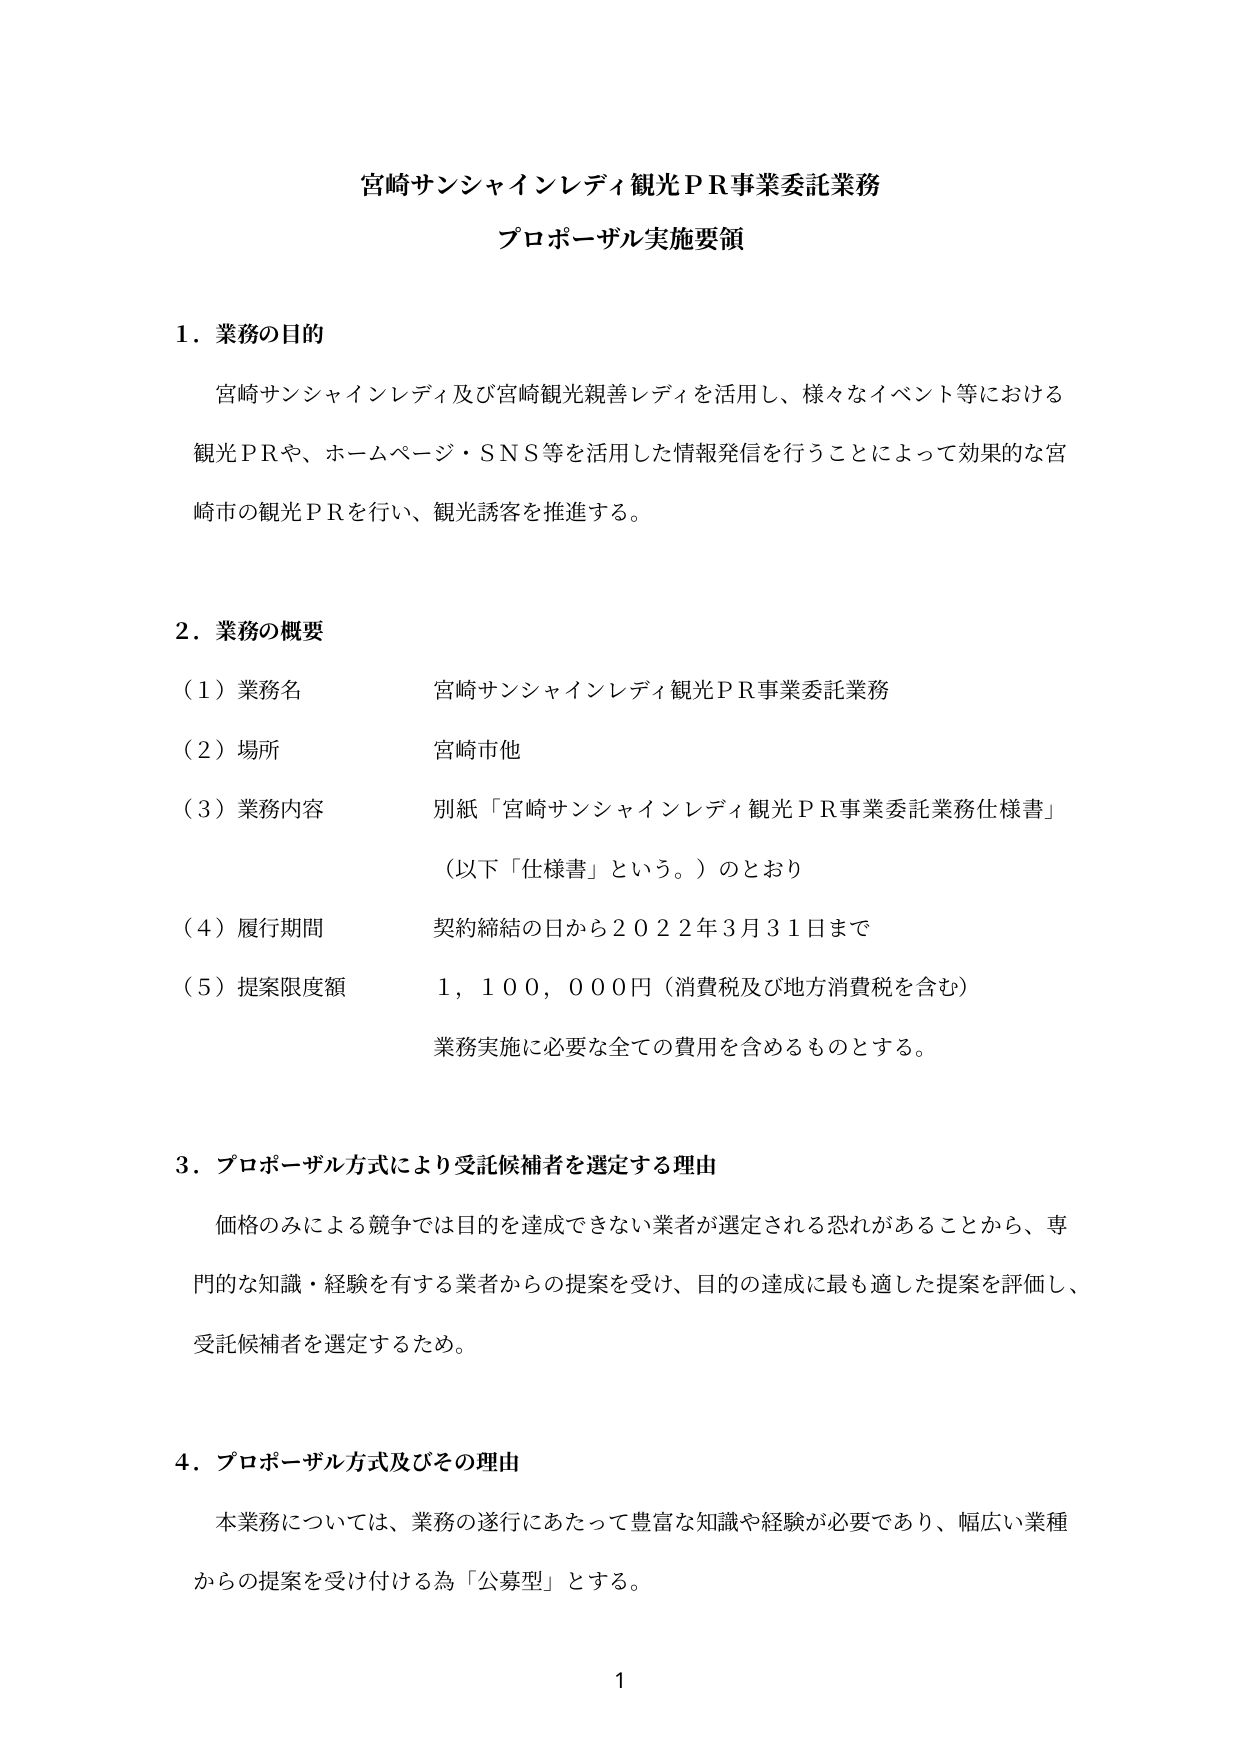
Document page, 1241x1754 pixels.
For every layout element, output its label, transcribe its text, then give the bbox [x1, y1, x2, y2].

text 本業務については、業務の遂行にあたって豊富な知識や経験が必要であり、幅広い業種からの提案を受け付ける為「公募型」とする。 [193, 1491, 1069, 1610]
text 業務実施に必要な全ての費用を含めるものとする。 [434, 1016, 1069, 1075]
text １．業務の目的 [171, 303, 1069, 363]
text 宮崎サンシャインレディ観光ＰＲ事業委託業務 [171, 166, 1069, 202]
text ４．プロポーザル方式及びその理由 [171, 1432, 1069, 1491]
text （２）場所 宮崎市他 [171, 719, 1069, 778]
text 価格のみによる競争では目的を達成できない業者が選定される恐れがあることから、専門的な知識・経験を有する業者からの提案を受け、目的の達成に最も適した提案を評価し、受託候補者を選定するため。 [193, 1194, 1069, 1372]
text （４）履行期間 契約締結の日から２０２２年３月３１日まで [171, 897, 1069, 957]
text 宮崎サンシャインレディ及び宮崎観光親善レディを活用し、様々なイベント等における観光ＰＲや、ホームページ・ＳＮＳ等を活用した情報発信を行うことによって効果的な宮崎市の観光ＰＲを行い、観光誘客を推進する。 [193, 363, 1069, 541]
text （３）業務内容 別紙「宮崎サンシャインレディ観光ＰＲ事業委託業務仕様書」（以下「仕様書」という。）のとおり [171, 778, 1069, 897]
text ３．プロポーザル方式により受託候補者を選定する理由 [171, 1135, 1069, 1194]
text （５）提案限度額 １，１００，０００円（消費税及び地方消費税を含む） [171, 957, 1069, 1016]
text ２．業務の概要 [171, 600, 1069, 660]
text プロポーザル実施要領 [171, 220, 1069, 256]
text （１）業務名 宮崎サンシャインレディ観光ＰＲ事業委託業務 [171, 660, 1069, 719]
